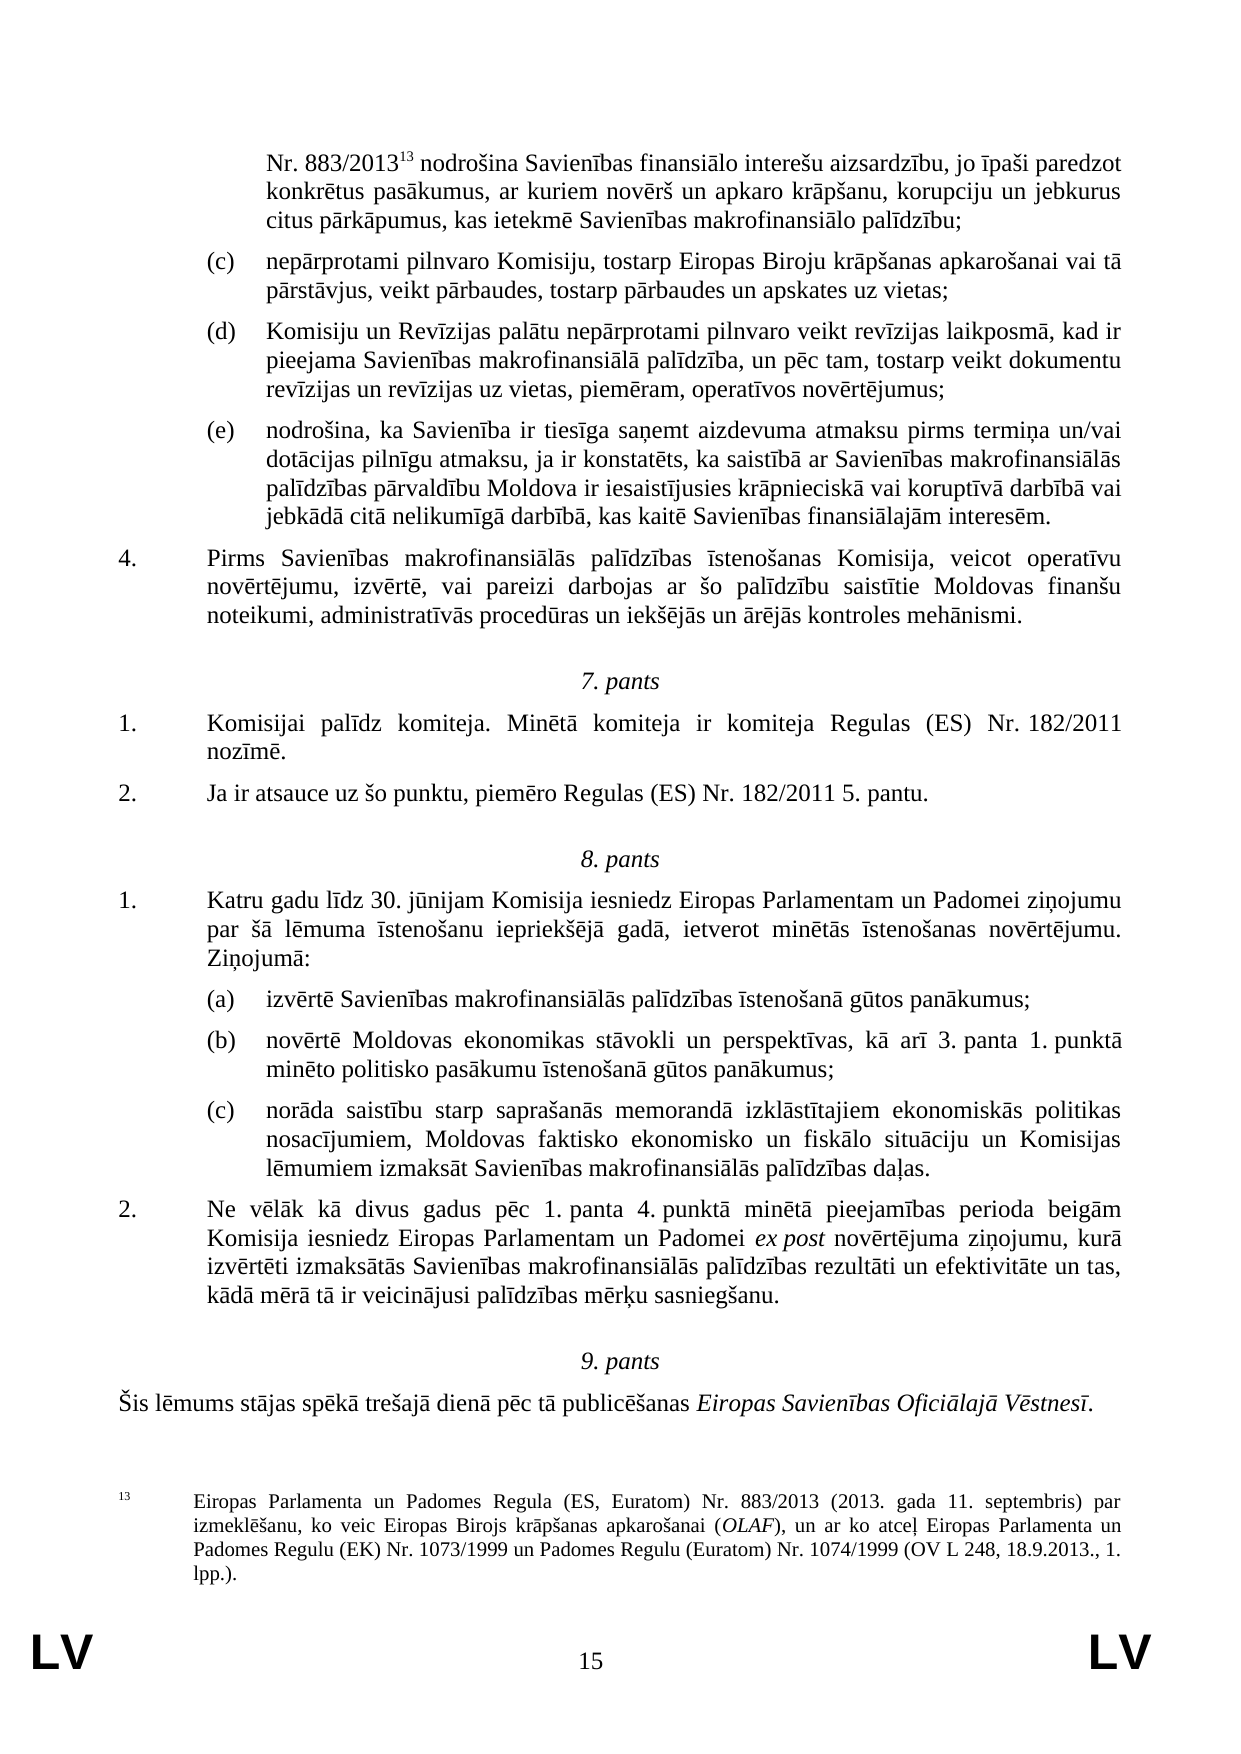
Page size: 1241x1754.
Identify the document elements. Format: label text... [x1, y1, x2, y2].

list norāda saistību starp saprašanās memorandā izklāstītajiem ekonomiskās politikas nosacījumiem, Moldovas faktisko ekonomisko un fiskālo situāciju un Komisijas lēmumiem izmaksāt Savienības makrofinansiālās palīdzības daļas. [207, 1095, 1122, 1181]
text 7. pants [118, 666, 1122, 695]
text 2. Ne vēlāk kā divus gadus pēc 1. panta 4. punktā minētā pieejamības perioda beigām Komisija iesniedz Eiropas Parlamentam un Padomei ex post novērtējuma ziņojumu, kurā izvērtēti izmaksātās Savienības makrofinansiālās palīdzības rezultāti un efektivitāte un tas, kādā mērā tā ir veicinājusi palīdzības mērķu sasniegšanu. [118, 1194, 1122, 1309]
list novērtē Moldovas ekonomikas stāvokli un perspektīvas, kā arī 3. panta 1. punktā minēto politisko pasākumu īstenošanā gūtos panākumus; [207, 1025, 1122, 1083]
text 9. pants [118, 1346, 1122, 1375]
list nodrošina, ka Savienība ir tiesīga saņemt aizdevuma atmaksu pirms termiņa un/vai dotācijas pilnīgu atmaksu, ja ir konstatēts, ka saistībā ar Savienības makrofinansiālās palīdzības pārvaldību Moldova ir iesaistījusies krāpnieciskā vai koruptīvā darbībā vai jebkādā citā nelikumīgā darbībā, kas kaitē Savienības finansiālajām interesēm. [207, 415, 1122, 530]
text 1. Komisijai palīdz komiteja. Minētā komiteja ir komiteja Regulas (ES) Nr. 182/2011 nozīmē. [118, 708, 1122, 765]
text 2. Ja ir atsauce uz šo punktu, piemēro Regulas (ES) Nr. 182/2011 5. pantu. [118, 778, 1122, 806]
list nepārprotami pilnvaro Komisiju, tostarp Eiropas Biroju krāpšanas apkarošanai vai tā pārstāvjus, veikt pārbaudes, tostarp pārbaudes un apskates uz vietas; [207, 246, 1122, 304]
text Šis lēmums stājas spēkā trešajā dienā pēc tā publicēšanas Eiropas Savienības Oficiālajā Vēstnesī. [118, 1388, 1122, 1416]
text 1. Katru gadu līdz 30. jūnijam Komisija iesniedz Eiropas Parlamentam un Padomei ziņojumu par šā lēmuma īstenošanu iepriekšējā gadā, ietverot minētās īstenošanas novērtējumu. Ziņojumā: [118, 885, 1122, 971]
list izvērtē Savienības makrofinansiālās palīdzības īstenošanā gūtos panākumus; [207, 984, 1122, 1013]
text 8. pants [118, 844, 1122, 873]
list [207, 148, 1122, 234]
list Komisiju un Revīzijas palātu nepārprotami pilnvaro veikt revīzijas laikposmā, kad ir pieejama Savienības makrofinansiālā palīdzība, un pēc tam, tostarp veikt dokumentu revīzijas un revīzijas uz vietas, piemēram, operatīvos novērtējumus; [207, 316, 1122, 403]
text 4. Pirms Savienības makrofinansiālās palīdzības īstenošanas Komisija, veicot operatīvu novērtējumu, izvērtē, vai pareizi darbojas ar šo palīdzību saistītie Moldovas finanšu noteikumi, administratīvās procedūras un iekšējās un ārējās kontroles mehānismi. [118, 543, 1122, 629]
